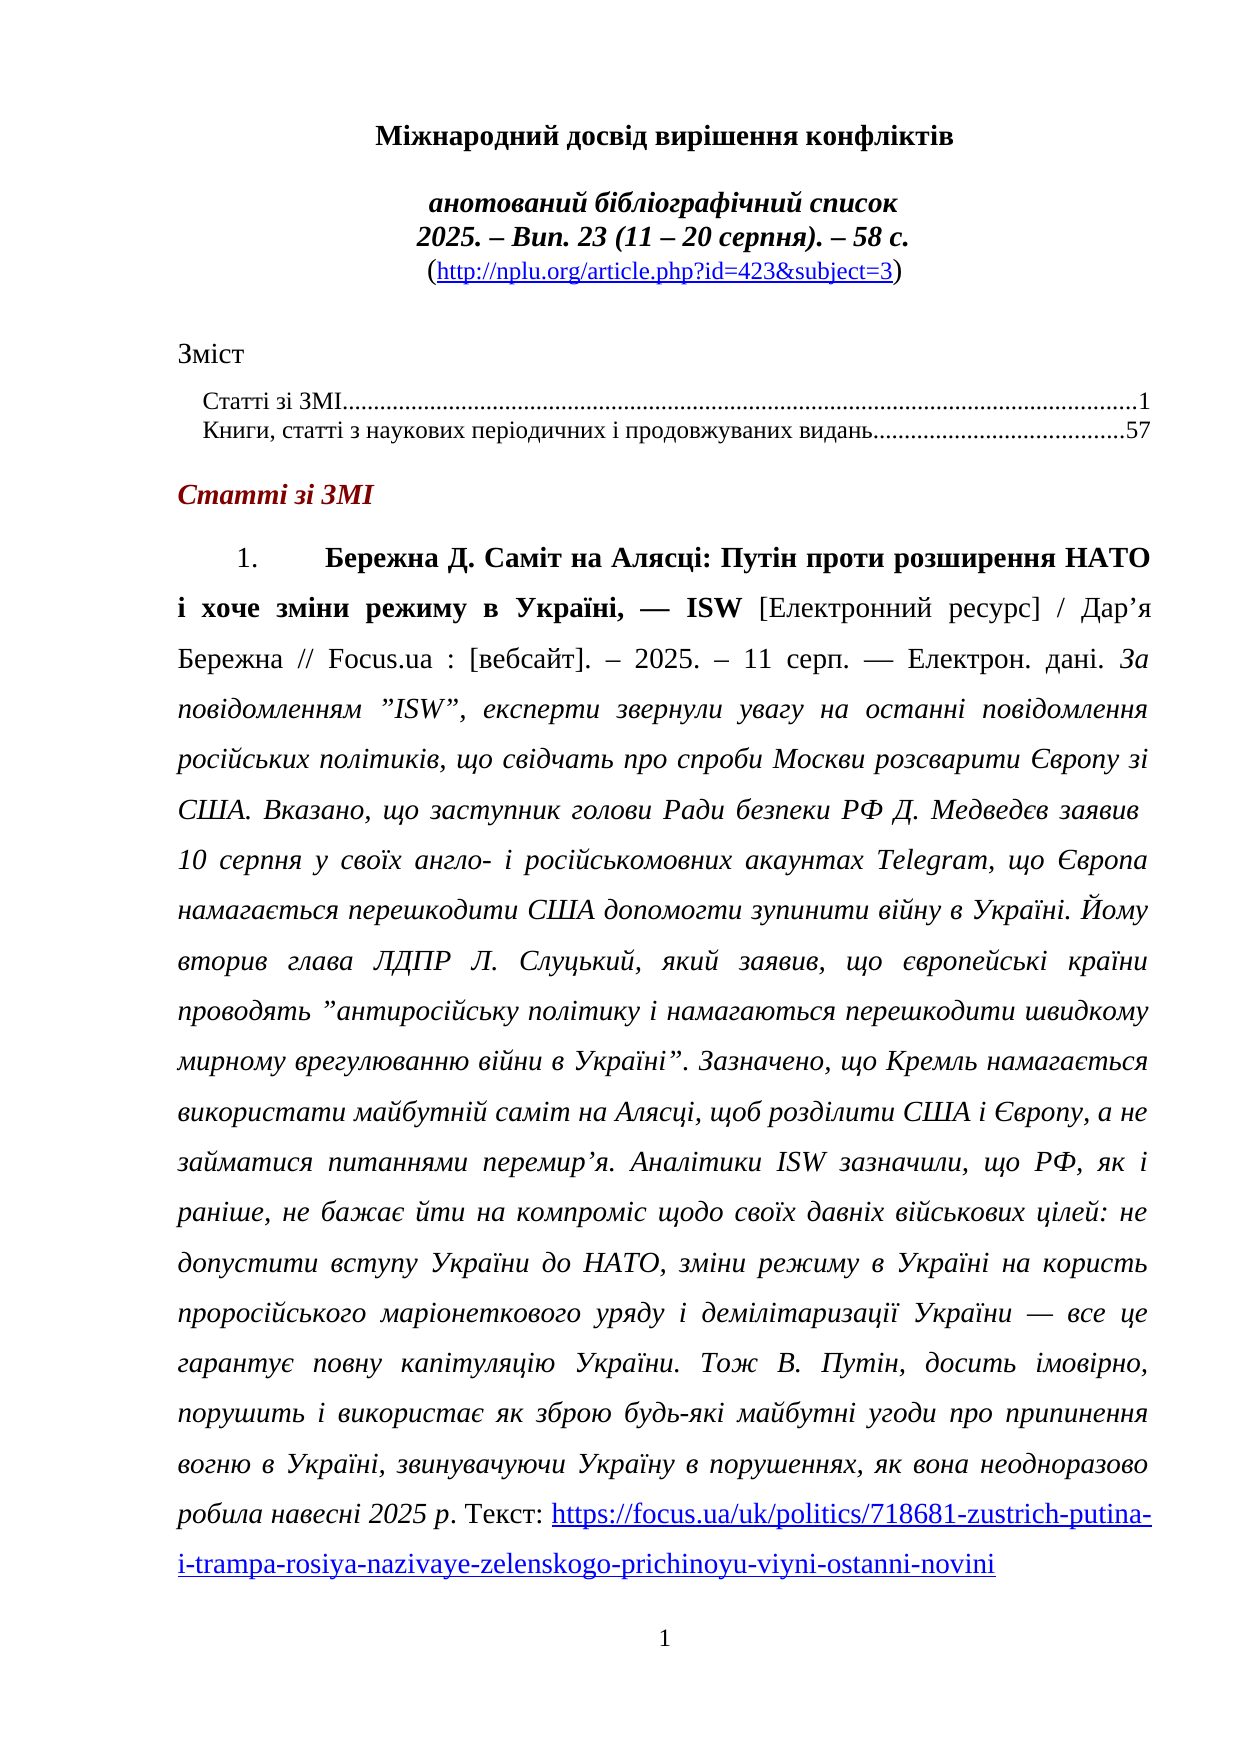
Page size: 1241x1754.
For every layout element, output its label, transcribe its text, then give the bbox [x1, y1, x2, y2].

text Книги, статті з наукових періодичних і продовжуваних видань 57 [202, 415, 1152, 444]
subtitle Статті зі ЗМІ [177, 477, 1152, 511]
text Міжнародний досвід вирішення конфліктів [177, 118, 1152, 152]
text Статті зі ЗМІ 1 [202, 386, 1152, 415]
text анотований бібліографічний список 2025. – Вип. 23 (11 – 20 серпня). – 58 с. (http://nplu.org/article.php?id=423&subject=3) [177, 185, 1152, 286]
text Зміст [177, 336, 1152, 370]
list Бережна Д. Саміт на Алясці: Путін проти розширення НАТО і хоче зміни режиму в Україні, — ISW [Електронний ресурс] / Дар’я Бережна // Focus.ua : [вебсайт]. – 2025. – 11 серп. — Електрон. дані. За повідомленням ”ISW”, експерти звернули увагу на останні повідомлення російських політиків, що свідчать про спроби Москви розсварити Європу зі США. Вказано, що заступник голови Ради безпеки РФ Д. Медведєв заявив 10 серпня у своїх англо- і російськомовних акаунтах Telegram, що Європа намагається перешкодити США допомогти зупинити війну в Україні. Йому вторив глава ЛДПР Л. Слуцький, який заявив, що європейські країни проводять ”антиросійську політику і намагаються перешкодити швидкому мирному врегулюванню війни в Україні”. Зазначено, що Кремль намагається використати майбутній саміт на Алясці, щоб розділити США і Європу, а не займатися питаннями перемир’я. Аналітики ISW зазначили, що РФ, як і раніше, не бажає йти на компроміс щодо своїх давніх військових цілей: не допустити вступу України до НАТО, зміни режиму в Україні на користь проросійського маріонеткового уряду і демілітаризації України — все це гарантує повну капітуляцію України. Тож В. Путін, досить імовірно, порушить і використає як зброю будь-які майбутні угоди про припинення вогню в Україні, звинувачуючи Україну в порушеннях, як вона неодноразово робила навесні 2025 р. Текст: https://focus.ua/uk/politics/718681-zustrich-putina-i-trampa-rosiya-nazivaye-zelenskogo-prichinoyu-viyni-ostanni-novini [177, 540, 1152, 1580]
